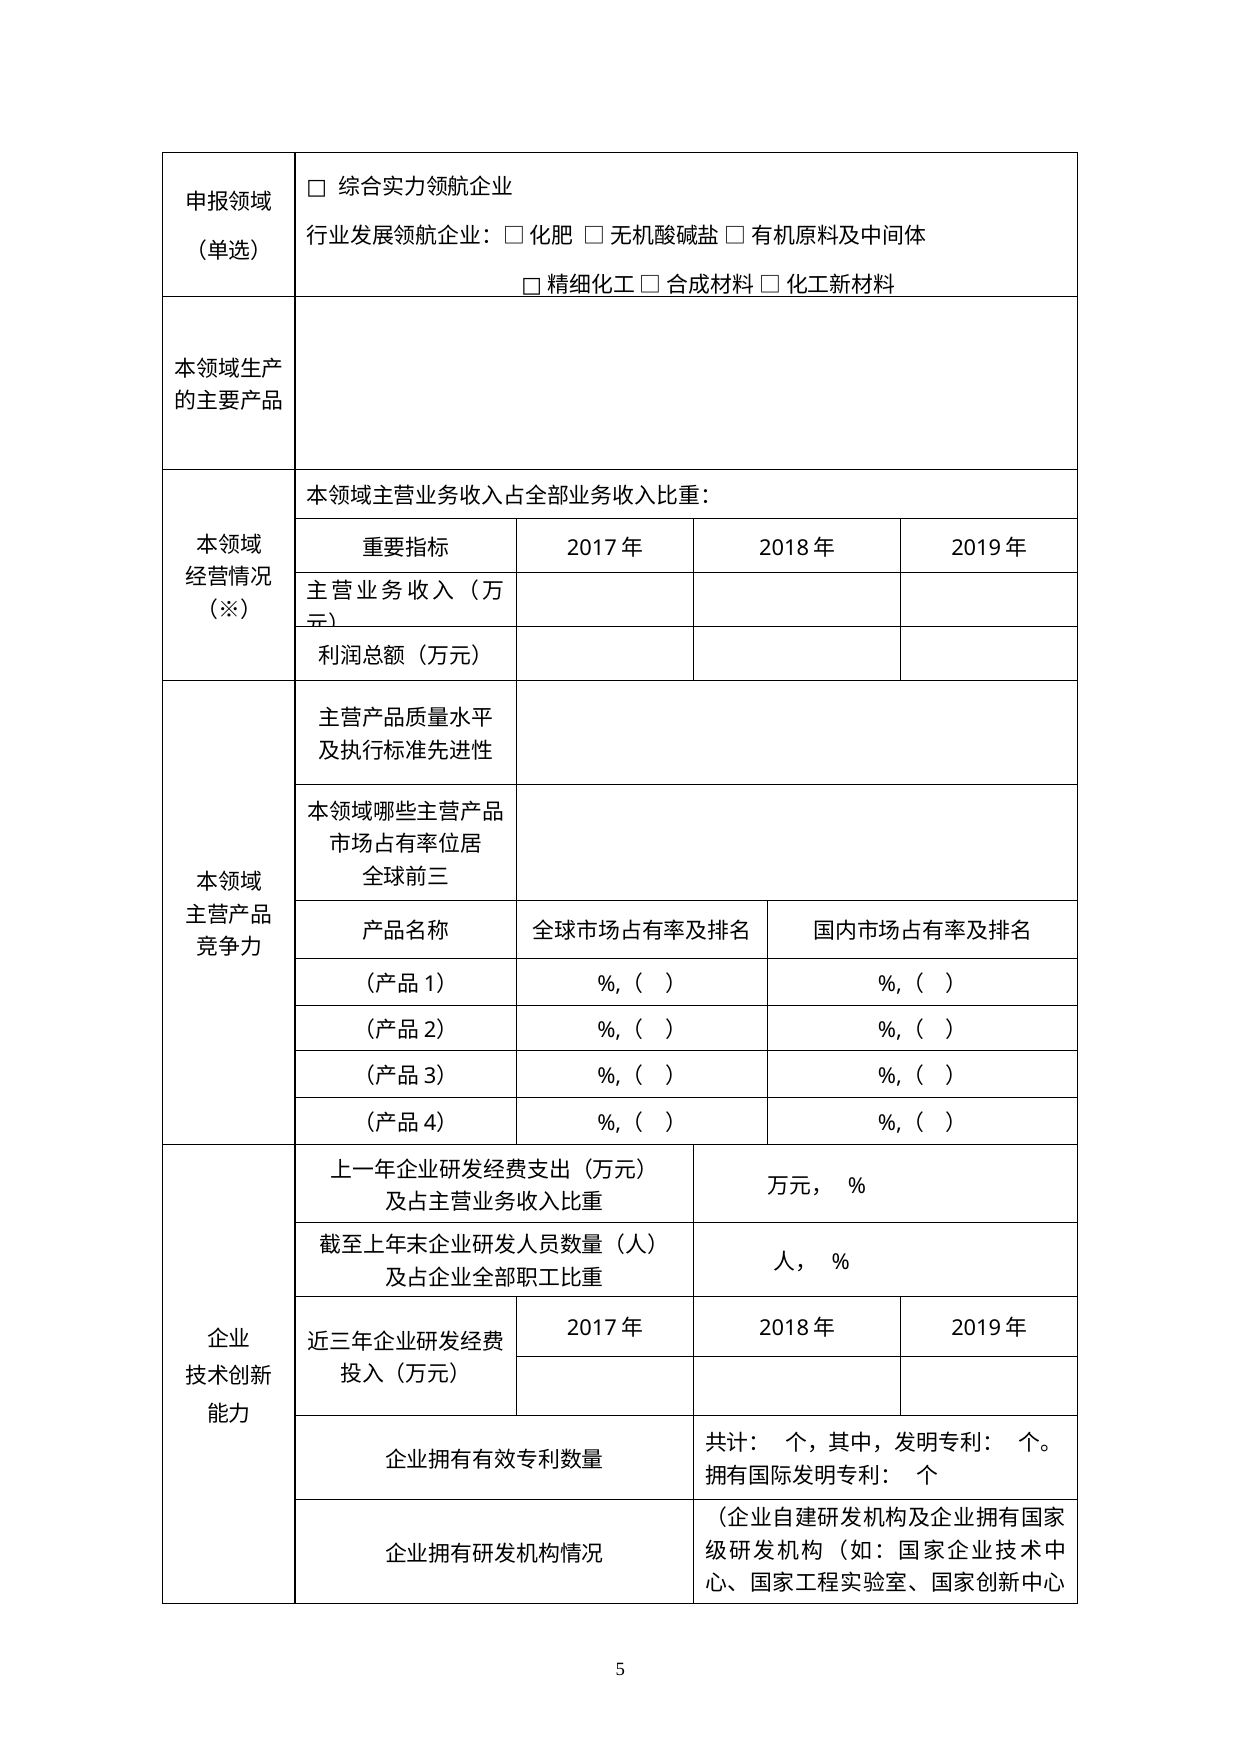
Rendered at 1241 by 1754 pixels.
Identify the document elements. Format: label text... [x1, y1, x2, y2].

table_cell %,（ ） [517, 1098, 767, 1144]
table_cell 2017年 [517, 519, 693, 572]
table_cell 产品名称 [296, 901, 516, 958]
table_cell 主营产品质量水平 及执行标准先进性 [296, 681, 516, 784]
table_cell 企业拥有研发机构情况 [296, 1500, 693, 1603]
table_cell 本领域主营业务收入占全部业务收入比重： [296, 470, 1077, 518]
table_cell [901, 1357, 1077, 1415]
table_cell 近三年企业研发经费投入（万元） [296, 1297, 516, 1415]
table_cell 申报领域 （单选） [163, 153, 294, 296]
table_cell [296, 297, 1077, 469]
table_cell 2017年 [517, 1297, 693, 1356]
table_cell 本领域 经营情况（※） [163, 470, 294, 680]
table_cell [694, 1500, 1077, 1603]
table_cell [517, 681, 1077, 784]
table_cell %,（ ） [768, 959, 1077, 1004]
table_cell 企业拥有有效专利数量 [296, 1416, 693, 1499]
table_cell 国内市场占有率及排名 [768, 901, 1077, 958]
table_cell □ 综合实力领航企业 行业发展领航企业：□ 化肥 □ 无机酸碱盐 □ 有机原料及中间体 □ 精细化工 □ 合成材料 □ 化工新材料 [296, 153, 1077, 296]
table_cell 截至上年末企业研发人员数量（人） 及占企业全部职工比重 [296, 1223, 693, 1296]
table_cell （产品3） [296, 1051, 516, 1097]
table_cell 2019年 [901, 519, 1077, 572]
table_cell %,（ ） [517, 1051, 767, 1097]
table_cell [901, 573, 1077, 626]
table_cell [517, 785, 1077, 900]
table_cell [517, 573, 693, 626]
table_cell 企业 技术创新 能力 [163, 1145, 294, 1603]
table_cell %,（ ） [768, 1098, 1077, 1144]
table_cell （产品4） [296, 1098, 516, 1144]
table_cell 2018年 [694, 519, 900, 572]
table_cell [694, 573, 900, 626]
table_cell [694, 1357, 900, 1415]
table_cell 人， % [694, 1223, 1077, 1296]
table_cell 利润总额（万元） [296, 627, 516, 680]
table_cell 主营业务收入（万元） [296, 573, 516, 626]
table_cell %,（ ） [768, 1051, 1077, 1097]
table_cell 本领域哪些主营产品市场占有率位居 全球前三 [296, 785, 516, 900]
table_cell 上一年企业研发经费支出（万元） 及占主营业务收入比重 [296, 1145, 693, 1222]
table_cell [517, 627, 693, 680]
table_cell 2018年 [694, 1297, 900, 1356]
table_cell [517, 1357, 693, 1415]
table_cell 重要指标 [296, 519, 516, 572]
table_cell 共计： 个，其中，发明专利： 个。 拥有国际发明专利： 个 [694, 1416, 1077, 1499]
table_cell %,（ ） [768, 1006, 1077, 1049]
table_cell %,（ ） [517, 1006, 767, 1049]
table_cell 万元， % [694, 1145, 1077, 1222]
table_cell %,（ ） [517, 959, 767, 1004]
table_cell （产品2） [296, 1006, 516, 1049]
table_cell （产品1） [296, 959, 516, 1004]
table_cell 全球市场占有率及排名 [517, 901, 767, 958]
table_cell 本领域 主营产品 竞争力 [163, 681, 294, 1144]
table_cell [901, 627, 1077, 680]
table_cell 2019年 [901, 1297, 1077, 1356]
table_cell [694, 627, 900, 680]
table_cell 本领域生产的主要产品 [163, 297, 294, 469]
